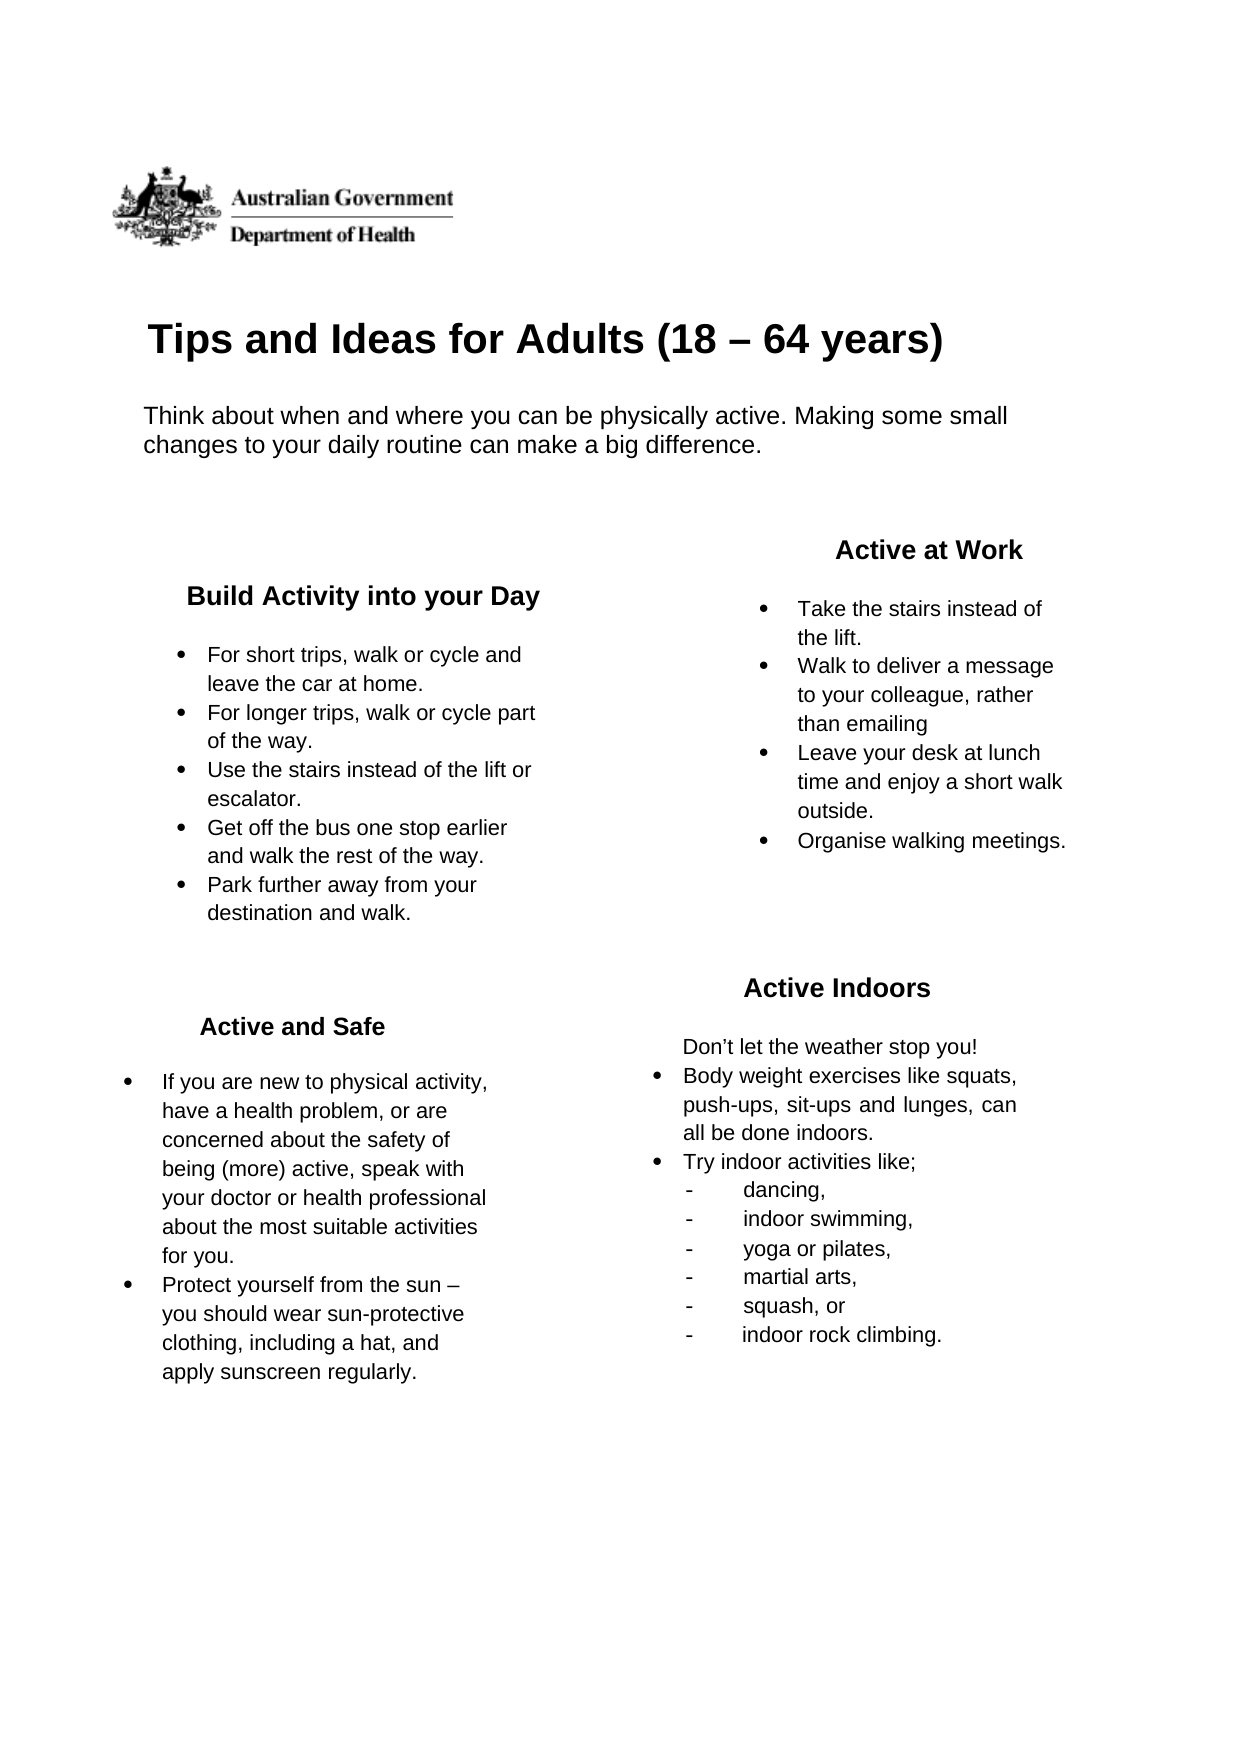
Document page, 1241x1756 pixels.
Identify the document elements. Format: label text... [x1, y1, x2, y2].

list Get off the bus one stop earlier and walk the rest of the way. [177, 814, 508, 868]
list Try indoor activities like; [653, 1149, 1084, 1174]
text Think about when and where you can be physically active. Making some small changes to your daily routine can make a big difference. [143, 401, 1084, 459]
picture [112, 166, 454, 248]
list yoga or pilates, [683, 1235, 1084, 1262]
list If you are new to physical activity, have a health problem, or are concerned about the safety of being (more) active, speak with your doctor or health professional about the most suitable activities for you. [124, 1069, 488, 1268]
list indoor rock climbing. [683, 1322, 1084, 1349]
list Take the stairs instead of the lift. [760, 596, 1043, 650]
subtitle Build Activity into your Day [186, 580, 545, 611]
subtitle Tips and Ideas for Adults (18 – 64 years) [147, 314, 1084, 362]
list Body weight exercises like squats, push-ups, sit-ups and lunges, can all be done indoors. [653, 1063, 1017, 1145]
list indoor swimming, [683, 1206, 1084, 1233]
list dancing, [683, 1177, 1084, 1204]
list martial arts, [683, 1264, 1084, 1291]
list Walk to deliver a message to your colleague, rather than emailing [760, 653, 1055, 736]
list For longer trips, walk or cycle part of the way. [177, 700, 536, 753]
list Park further away from your destination and walk. [177, 872, 478, 926]
list Organise walking meetings. [760, 827, 1084, 854]
list squash, or [683, 1293, 1084, 1320]
subtitle Active and Safe [199, 1012, 492, 1040]
list Protect yourself from the sun – you should wear sun-protective clothing, including a hat, and apply sunscreen regularly. [124, 1272, 465, 1384]
list Use the stairs instead of the lift or escalator. [177, 757, 532, 811]
subtitle Active Indoors [743, 972, 1084, 1003]
text Don’t let the weather stop you! [682, 1034, 1084, 1059]
list Leave your desk at lunch time and enjoy a short walk outside. [760, 740, 1064, 823]
subtitle Active at Work [835, 534, 1084, 565]
list For short trips, walk or cycle and leave the car at home. [177, 642, 523, 696]
